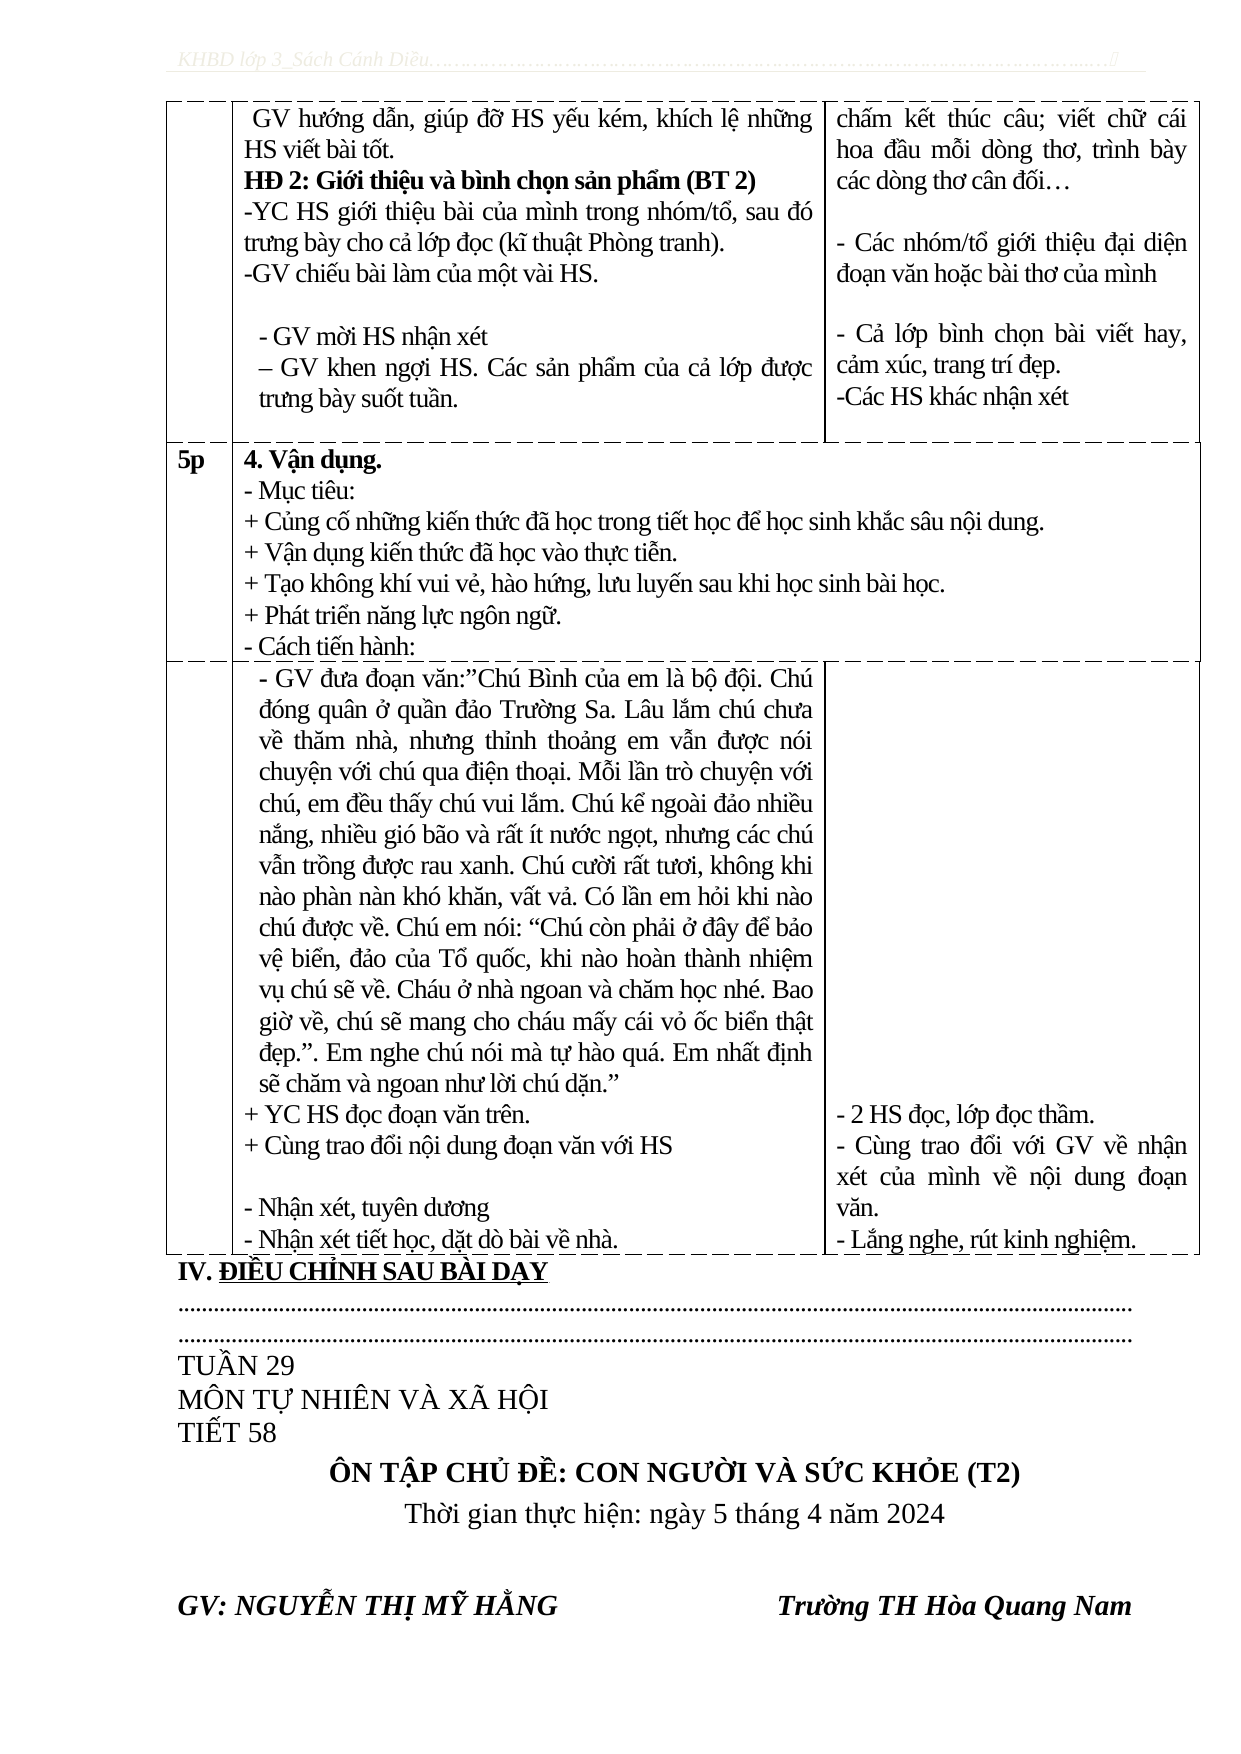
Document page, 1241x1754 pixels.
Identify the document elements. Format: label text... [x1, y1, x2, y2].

table_cell 5p [167, 442, 232, 661]
text TUẦN 29 [177, 1348, 1172, 1382]
text ................................................................................................................................................................. [177, 1286, 1172, 1317]
text ÔN TẬP CHỦ ĐỀ: CON NGƯỜI VÀ SỨC KHỎE (T2) [177, 1456, 1172, 1489]
table_cell 4. Vận dụng. - Mục tiêu: + Củng cố những kiến thức đã học trong tiết học để học sinh khắc sâu nội dung. + Vận dụng kiến thức đã học vào thực tiễn. + Tạo không khí vui vẻ, hào hứng, lưu luyến sau khi học sinh bài học. + Phát triển năng lực ngôn ngữ. - Cách tiến hành: [233, 442, 1200, 661]
table_cell - GV đưa đoạn văn:”Chú Bình của em là bộ đội. Chú đóng quân ở quần đảo Trường Sa. Lâu lắm chú chưa về thăm nhà, nhưng thỉnh thoảng em vẫn được nói chuyện với chú qua điện thoại. Mỗi lần trò chuyện với chú, em đều thấy chú vui lắm. Chú kể ngoài đảo nhiều nắng, nhiều gió bão và rất ít nước ngọt, nhưng các chú vẫn trồng được rau xanh. Chú cười rất tươi, không khi nào phàn nàn khó khăn, vất vả. Có lần em hỏi khi nào chú được về. Chú em nói: “Chú còn phải ở đây để bảo vệ biển, đảo của Tổ quốc, khi nào hoàn thành nhiệm vụ chú sẽ về. Cháu ở nhà ngoan và chăm học nhé. Bao giờ về, chú sẽ mang cho cháu mấy cái vỏ ốc biển thật đẹp.”. Em nghe chú nói mà tự hào quá. Em nhất định sẽ chăm và ngoan như lời chú dặn.” + YC HS đọc đoạn văn trên. + Cùng trao đổi nội dung đoạn văn với HS - Nhận xét, tuyên dương - Nhận xét tiết học, dặt dò bài về nhà. [233, 661, 824, 1254]
text TIẾT 58 [177, 1415, 1172, 1449]
text Thời gian thực hiện: ngày 5 tháng 4 năm 2024 [177, 1496, 1172, 1529]
text IV. ĐIỀU CHỈNH SAU BÀI DẠY [177, 1255, 1172, 1286]
table_cell [167, 661, 232, 1254]
text MÔN TỰ NHIÊN VÀ XÃ HỘI [177, 1382, 1172, 1415]
table_cell - 2 HS đọc, lớp đọc thầm. - Cùng trao đổi với GV về nhận xét của mình về nội dung đoạn văn. - Lắng nghe, rút kinh nghiệm. [826, 661, 1199, 1254]
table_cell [233, 101, 824, 442]
table_cell [167, 101, 232, 442]
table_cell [826, 101, 1199, 442]
text ................................................................................................................................................................. [177, 1317, 1172, 1348]
